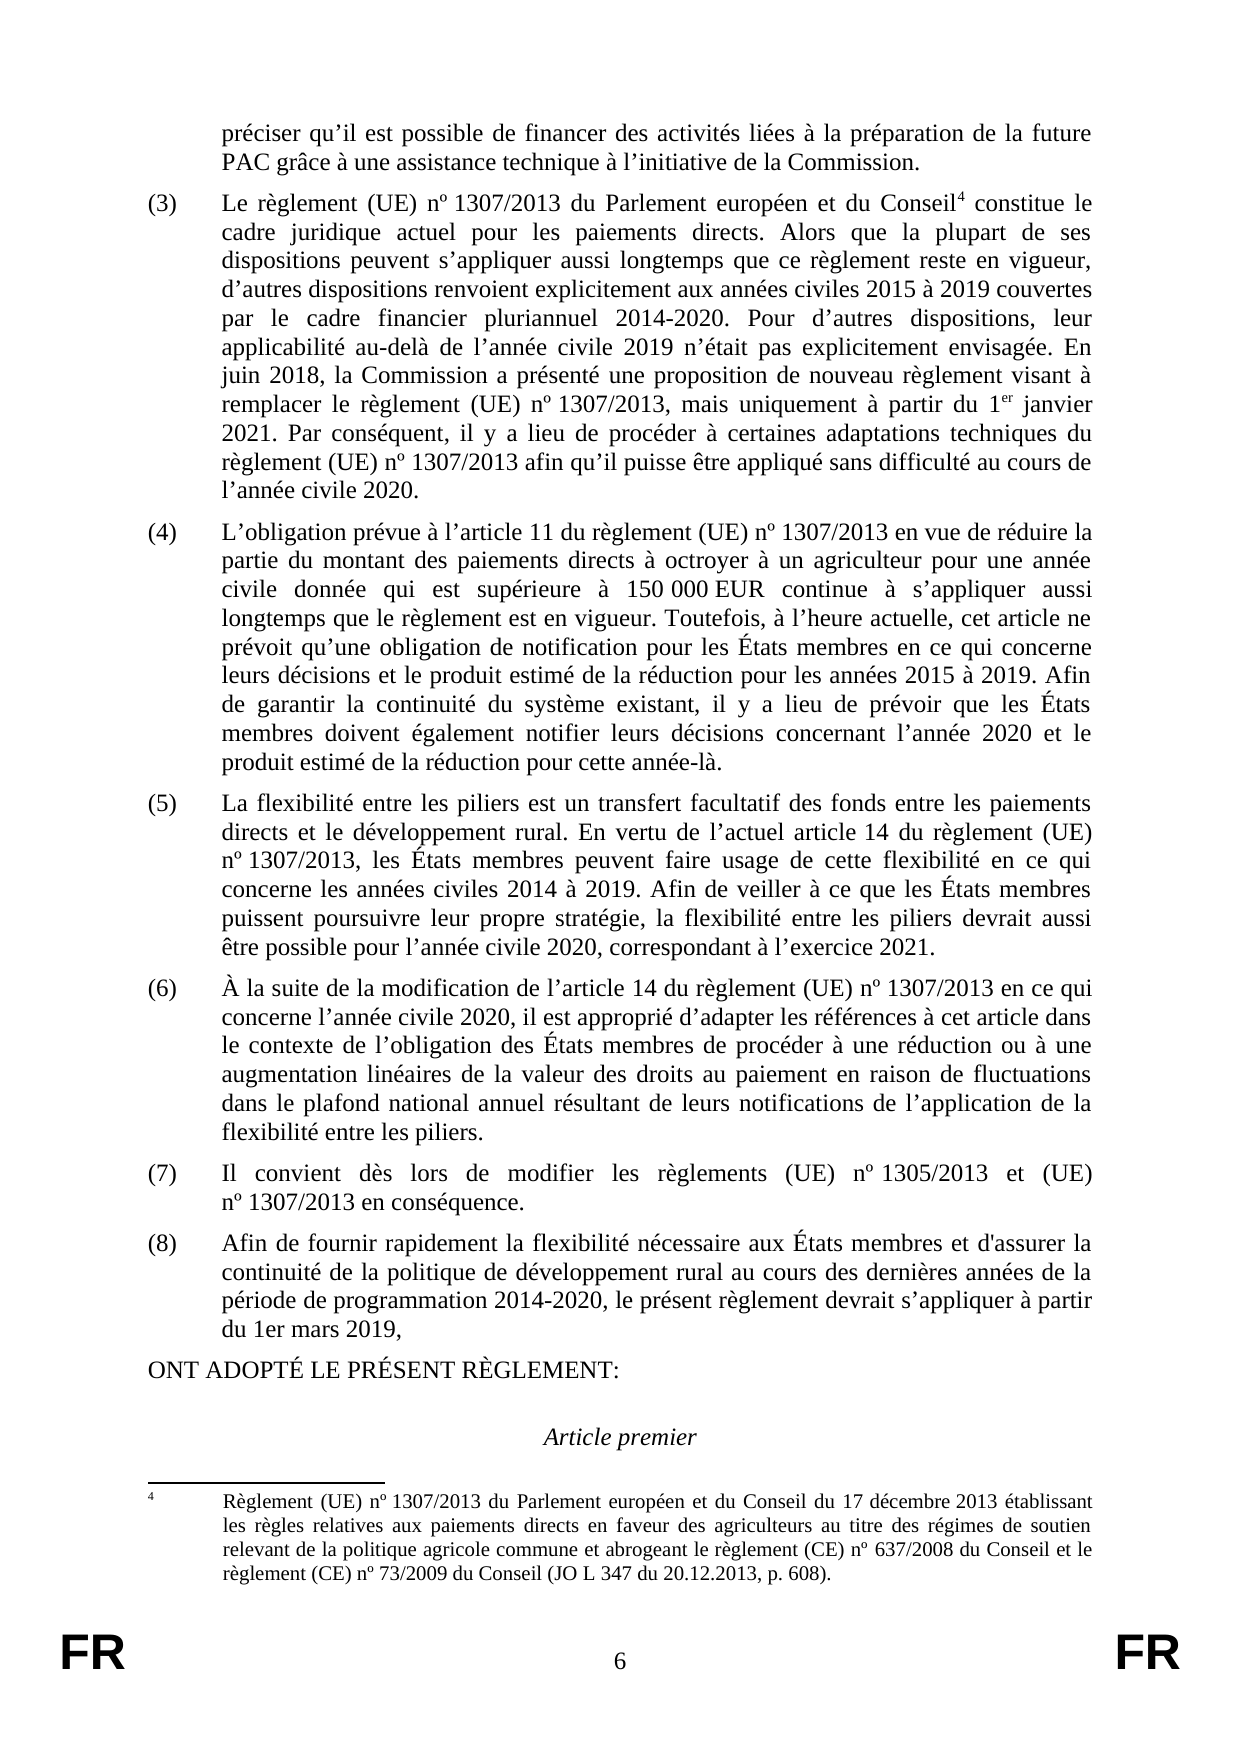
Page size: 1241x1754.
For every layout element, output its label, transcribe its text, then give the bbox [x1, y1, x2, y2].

text (2) Afin d’apporter une aide aux États membres et aux parties prenantes pour la préparation en temps voulu de la future politique agricole commune (PAC) et de garantir un passage en douceur à la prochaine période de programmation, il y a lieu de préciser qu’il est possible de financer des activités liées à la préparation de la future PAC grâce à une assistance technique à l’initiative de la Commission. [148, 118, 1093, 176]
text Article premier [148, 1422, 1093, 1451]
text (5) La flexibilité entre les piliers est un transfert facultatif des fonds entre les paiements directs et le développement rural. En vertu de l’actuel article 14 du règlement (UE) nº 1307/2013, les États membres peuvent faire usage de cette flexibilité en ce qui concerne les années civiles 2014 à 2019. Afin de veiller à ce que les États membres puissent poursuivre leur propre stratégie, la flexibilité entre les piliers devrait aussi être possible pour l’année civile 2020, correspondant à l’exercice 2021. [148, 788, 1093, 961]
text (3) Le règlement (UE) nº 1307/2013 du Parlement européen et du Conseil constitue le cadre juridique actuel pour les paiements directs. Alors que la plupart de ses dispositions peuvent s’appliquer aussi longtemps que ce règlement reste en vigueur, d’autres dispositions renvoient explicitement aux années civiles 2015 à 2019 couvertes par le cadre financier pluriannuel 2014-2020. Pour d’autres dispositions, leur applicabilité au-delà de l’année civile 2019 n’était pas explicitement envisagée. En juin 2018, la Commission a présenté une proposition de nouveau règlement visant à remplacer le règlement (UE) nº 1307/2013, mais uniquement à partir du 1er janvier 2021. Par conséquent, il y a lieu de procéder à certaines adaptations techniques du règlement (UE) nº 1307/2013 afin qu’il puisse être appliqué sans difficulté au cours de l’année civile 2020. [148, 188, 1093, 504]
text (4) L’obligation prévue à l’article 11 du règlement (UE) nº 1307/2013 en vue de réduire la partie du montant des paiements directs à octroyer à un agriculteur pour une année civile donnée qui est supérieure à 150 000 EUR continue à s’appliquer aussi longtemps que le règlement est en vigueur. Toutefois, à l’heure actuelle, cet article ne prévoit qu’une obligation de notification pour les États membres en ce qui concerne leurs décisions et le produit estimé de la réduction pour les années 2015 à 2019. Afin de garantir la continuité du système existant, il y a lieu de prévoir que les États membres doivent également notifier leurs décisions concernant l’année 2020 et le produit estimé de la réduction pour cette année-là. [148, 517, 1093, 776]
text ONT ADOPTÉ LE PRÉSENT RÈGLEMENT: [148, 1356, 1093, 1384]
text (6) À la suite de la modification de l’article 14 du règlement (UE) nº 1307/2013 en ce qui concerne l’année civile 2020, il est approprié d’adapter les références à cet article dans le contexte de l’obligation des États membres de procéder à une réduction ou à une augmentation linéaires de la valeur des droits au paiement en raison de fluctuations dans le plafond national annuel résultant de leurs notifications de l’application de la flexibilité entre les piliers. [148, 973, 1093, 1146]
text (7) Il convient dès lors de modifier les règlements (UE) nº 1305/2013 et (UE) nº 1307/2013 en conséquence. [148, 1158, 1093, 1216]
text (8) Afin de fournir rapidement la flexibilité nécessaire aux États membres et d'assurer la continuité de la politique de développement rural au cours des dernières années de la période de programmation 2014-2020, le présent règlement devrait s’appliquer à partir du 1er mars 2019, [148, 1228, 1093, 1343]
